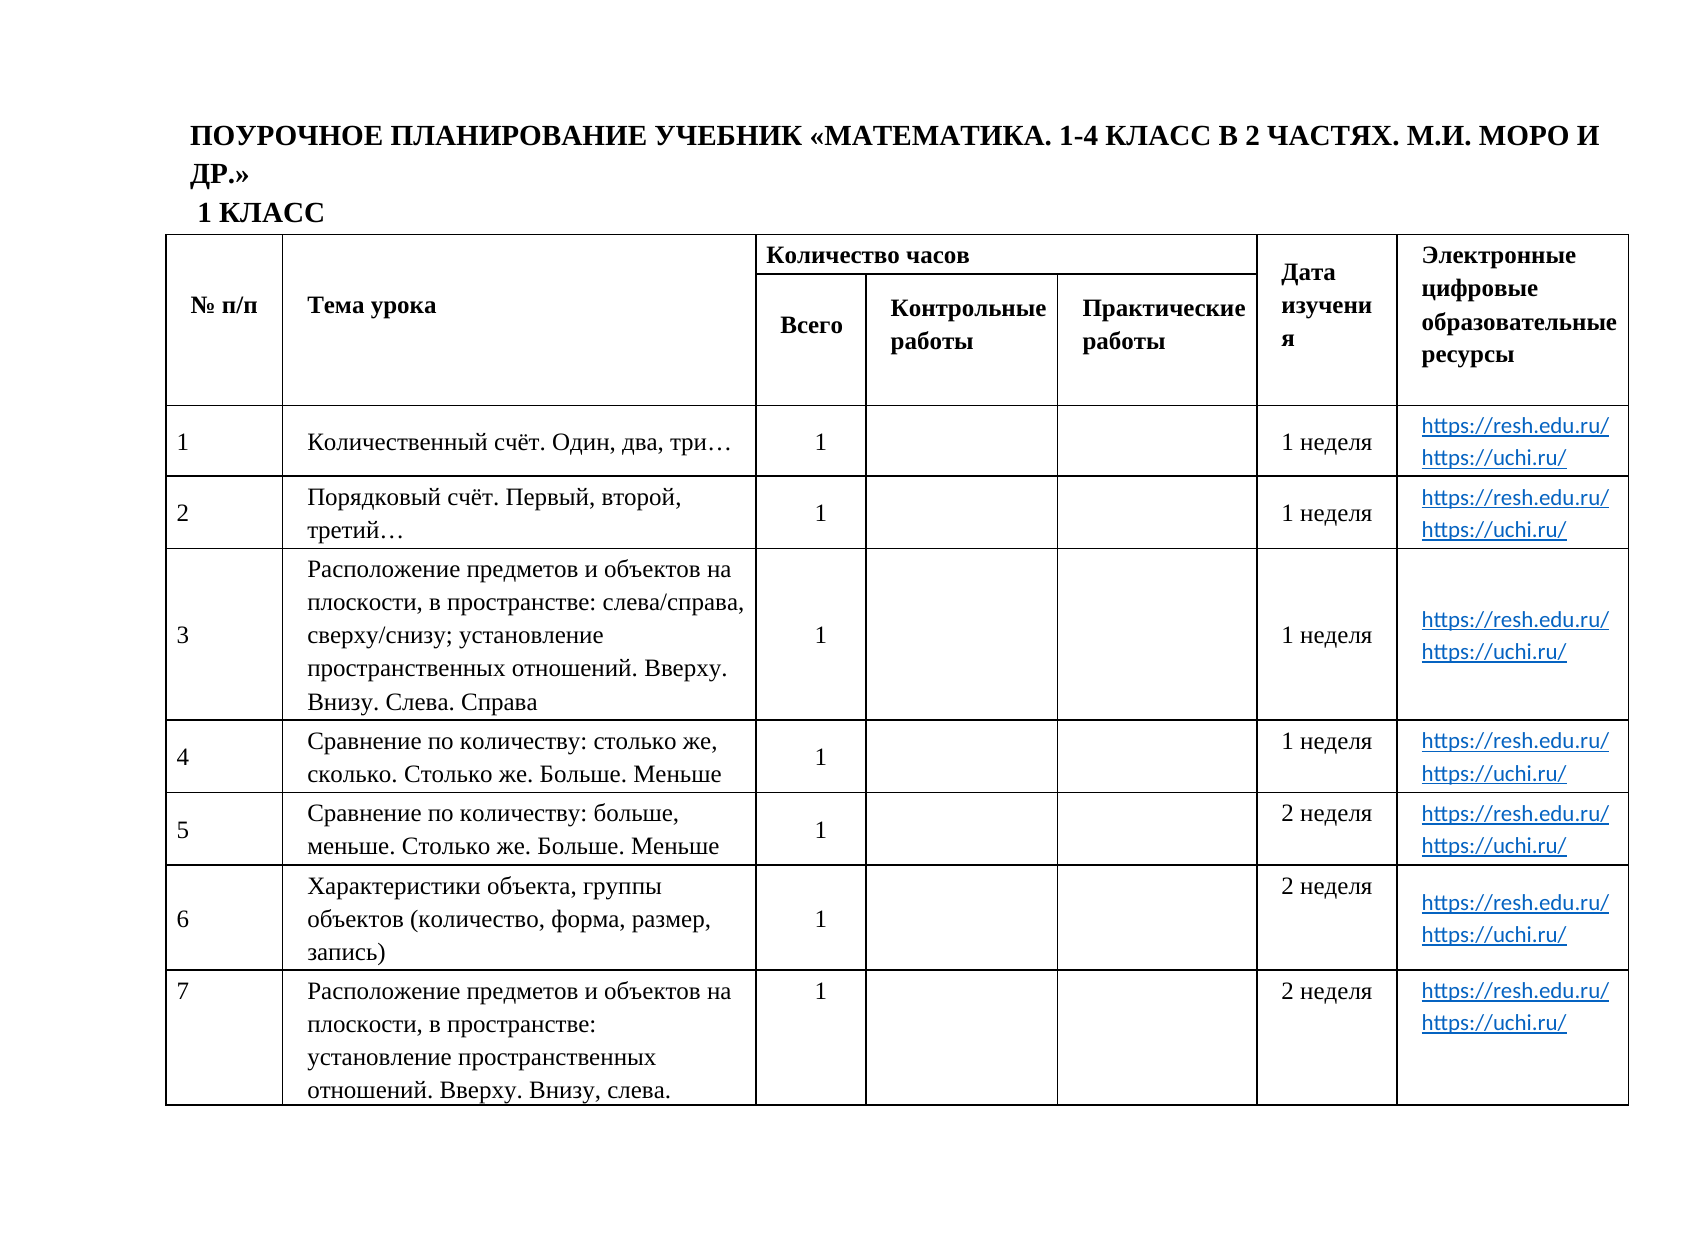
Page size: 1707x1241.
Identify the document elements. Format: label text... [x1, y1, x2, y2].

table_cell Характеристики объекта, группы объектов (количество, форма, размер, запись) [283, 866, 755, 969]
table_cell [1058, 866, 1256, 969]
table_cell 2 неделя [1258, 793, 1396, 864]
table_cell [867, 971, 1057, 1104]
table_cell Сравнение по количеству: столько же, сколько. Столько же. Больше. Меньше [283, 721, 755, 792]
table_cell Количественный счёт. Один, два, три… [283, 406, 755, 475]
table_cell https://resh.edu.ru/ https://uchi.ru/ [1398, 866, 1628, 969]
table_header Дата изучения [1258, 235, 1396, 404]
table_cell Сравнение по количеству: больше, меньше. Столько же. Больше. Меньше [283, 793, 755, 864]
table_cell Всего [757, 275, 865, 404]
table_cell [1058, 549, 1256, 719]
table_cell 1 [757, 406, 865, 475]
table_cell [867, 866, 1057, 969]
table_cell Контрольные работы [867, 275, 1057, 404]
text 1 КЛАСС [190, 195, 1618, 229]
table_cell 1 [757, 866, 865, 969]
table_cell 2 [167, 477, 282, 548]
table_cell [283, 971, 755, 1104]
table_cell 5 [167, 793, 282, 864]
table_header Тема урока [283, 235, 755, 404]
table_cell 6 [167, 866, 282, 969]
table_cell [867, 721, 1057, 792]
table_cell Практические работы [1058, 275, 1256, 404]
table_cell 1 неделя [1258, 721, 1396, 792]
table_cell 1 [757, 721, 865, 792]
table_cell [867, 549, 1057, 719]
table_cell https://resh.edu.ru/ https://uchi.ru/ [1398, 477, 1628, 548]
table_cell https://resh.edu.ru/ https://uchi.ru/ [1398, 793, 1628, 864]
table_cell 1 неделя [1258, 549, 1396, 719]
table_cell [867, 793, 1057, 864]
table_cell [1058, 721, 1256, 792]
table_cell https://resh.edu.ru/ https://uchi.ru/ [1398, 721, 1628, 792]
table_cell 2 неделя [1258, 971, 1396, 1104]
table_cell https://resh.edu.ru/ https://uchi.ru/ [1398, 406, 1628, 475]
table_cell https://resh.edu.ru/ https://uchi.ru/ [1398, 549, 1628, 719]
table_cell 3 [167, 549, 282, 719]
table_cell [867, 477, 1057, 548]
table_header Электронные цифровые образовательные ресурсы [1398, 235, 1628, 404]
table_cell 1 неделя [1258, 406, 1396, 475]
table_cell 2 неделя [1258, 866, 1396, 969]
table_cell 1 [757, 477, 865, 548]
table_cell 1 [167, 406, 282, 475]
table_cell 1 [757, 971, 865, 1104]
table_cell 1 неделя [1258, 477, 1396, 548]
text ПОУРОЧНОЕ ПЛАНИРОВАНИЕ УЧЕБНИК «МАТЕМАТИКА. 1-4 КЛАСС В 2 ЧАСТЯХ. М.И. МОРО И ДР.» [190, 118, 1618, 190]
table_cell 7 [167, 971, 282, 1104]
table_cell [1058, 406, 1256, 475]
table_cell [1398, 971, 1628, 1104]
table_cell [867, 406, 1057, 475]
table_header Количество часов [757, 235, 1256, 273]
table_cell 4 [167, 721, 282, 792]
table_cell [1058, 477, 1256, 548]
table_cell [1058, 971, 1256, 1104]
table_cell Порядковый счёт. Первый, второй, третий… [283, 477, 755, 548]
table_cell 1 [757, 549, 865, 719]
table_cell 1 [757, 793, 865, 864]
table_header № п/п [167, 235, 282, 404]
table_cell [1058, 793, 1256, 864]
table_cell Расположение предметов и объектов на плоскости, в пространстве: слева/справа, сверху/снизу; установление пространственных отношений. Вверху. Внизу. Слева. Справа [283, 549, 755, 719]
